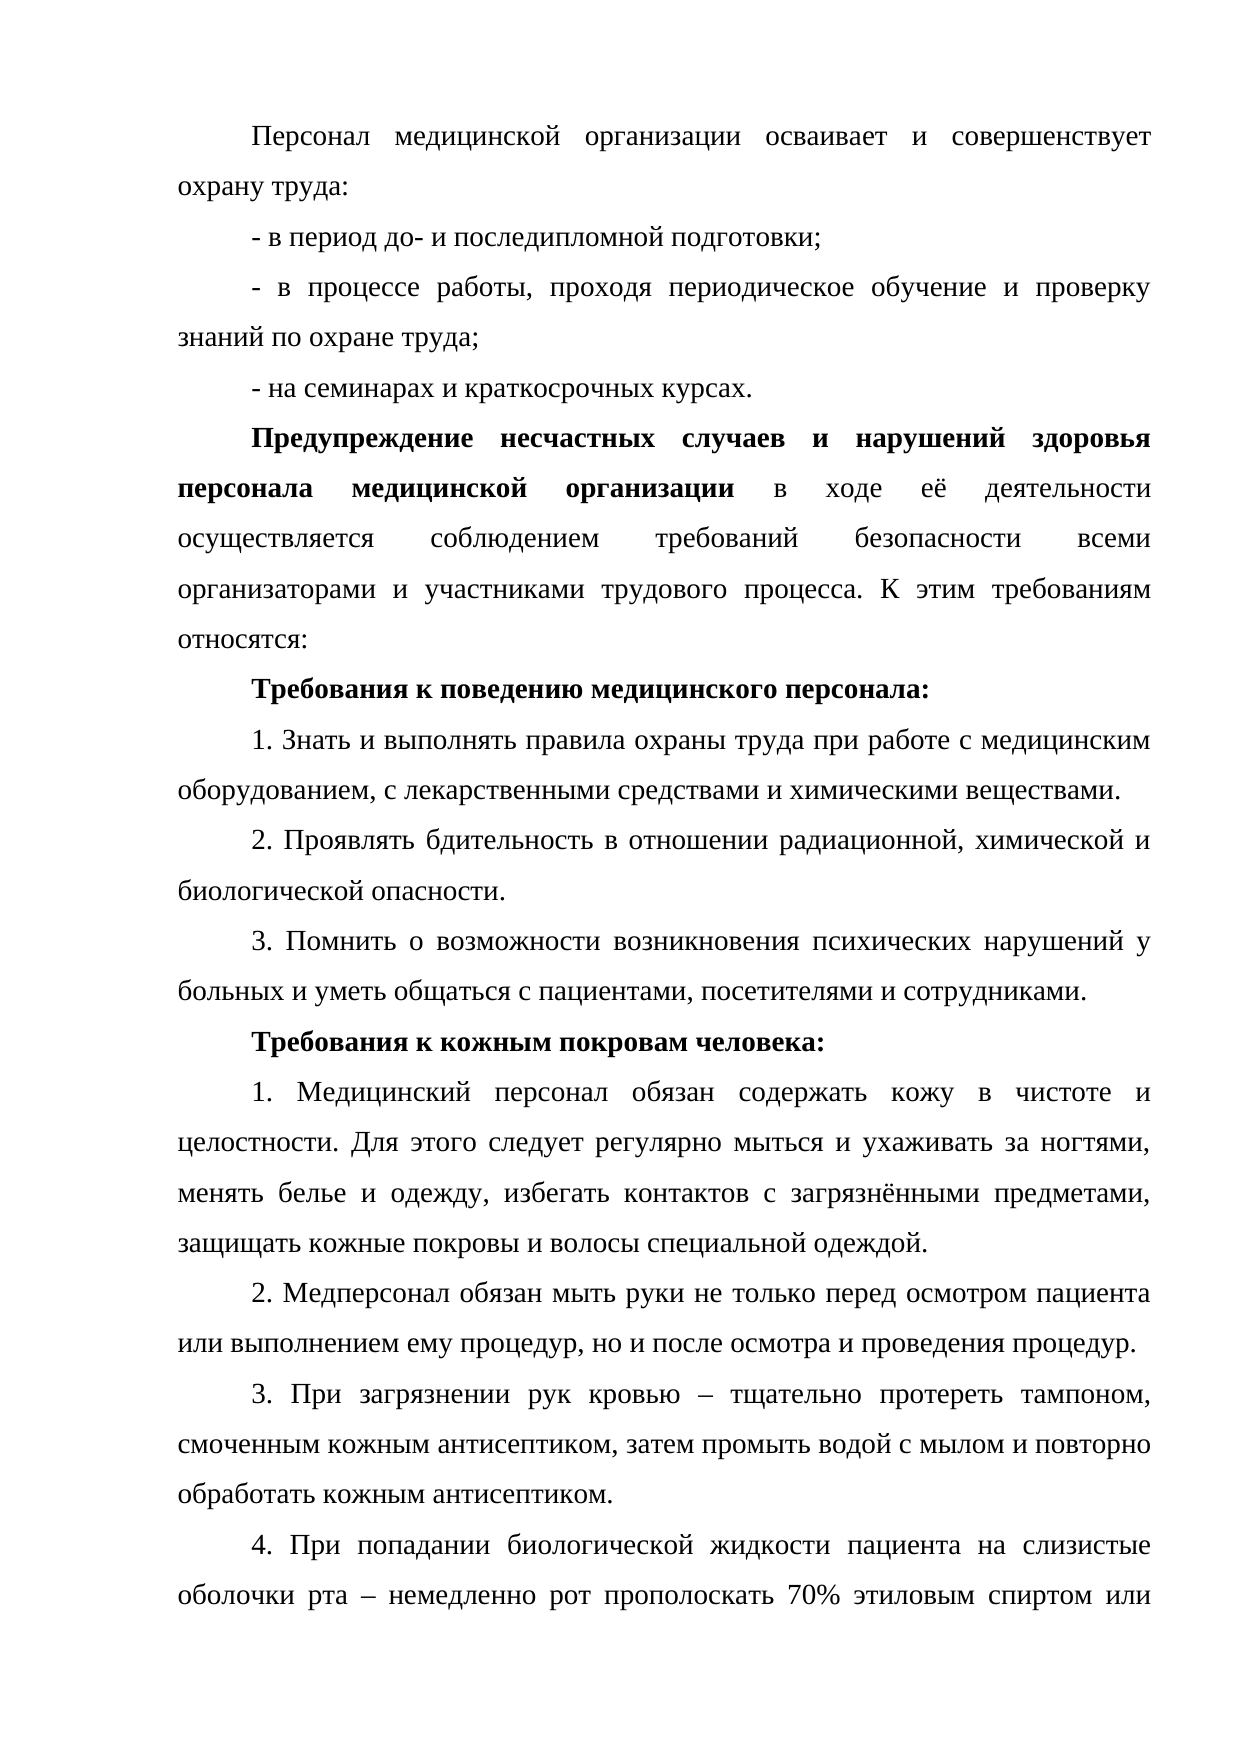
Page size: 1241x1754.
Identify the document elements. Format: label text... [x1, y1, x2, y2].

text 3. При загрязнении рук кровью – тщательно протереть тампоном, смоченным кожным антисептиком, затем промыть водой с мылом и повторно обработать кожным антисептиком. [177, 1376, 1152, 1510]
text 1. Знать и выполнять правила охраны труда при работе с медицинским оборудованием, с лекарственными средствами и химическими веществами. [177, 722, 1152, 806]
text Требования к поведению медицинского персонала: [177, 672, 1152, 705]
text Требования к кожным покровам человека: [177, 1024, 1152, 1057]
text - в период до- и последипломной подготовки; [177, 219, 1152, 252]
text 3. Помнить о возможности возникновения психических нарушений у больных и уметь общаться с пациентами, посетителями и сотрудниками. [177, 923, 1152, 1007]
text - в процессе работы, проходя периодическое обучение и проверку знаний по охране труда; [177, 269, 1152, 353]
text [177, 1527, 1152, 1611]
text Персонал медицинской организации осваивает и совершенствует охрану труда: [177, 118, 1152, 202]
text 1. Медицинский персонал обязан содержать кожу в чистоте и целостности. Для этого следует регулярно мыться и ухаживать за ногтями, менять белье и одежду, избегать контактов с загрязнёнными предметами, защищать кожные покровы и волосы специальной одеждой. [177, 1074, 1152, 1258]
text 2. Проявлять бдительность в отношении радиационной, химической и биологической опасности. [177, 822, 1152, 906]
text - на семинарах и краткосрочных курсах. [177, 370, 1152, 403]
text Предупреждение несчастных случаев и нарушений здоровья персонала медицинской организации в ходе её деятельности осуществляется соблюдением требований безопасности всеми организаторами и участниками трудового процесса. К этим требованиям относятся: [177, 420, 1152, 655]
text 2. Медперсонал обязан мыть руки не только перед осмотром пациента или выполнением ему процедур, но и после осмотра и проведения процедур. [177, 1275, 1152, 1359]
